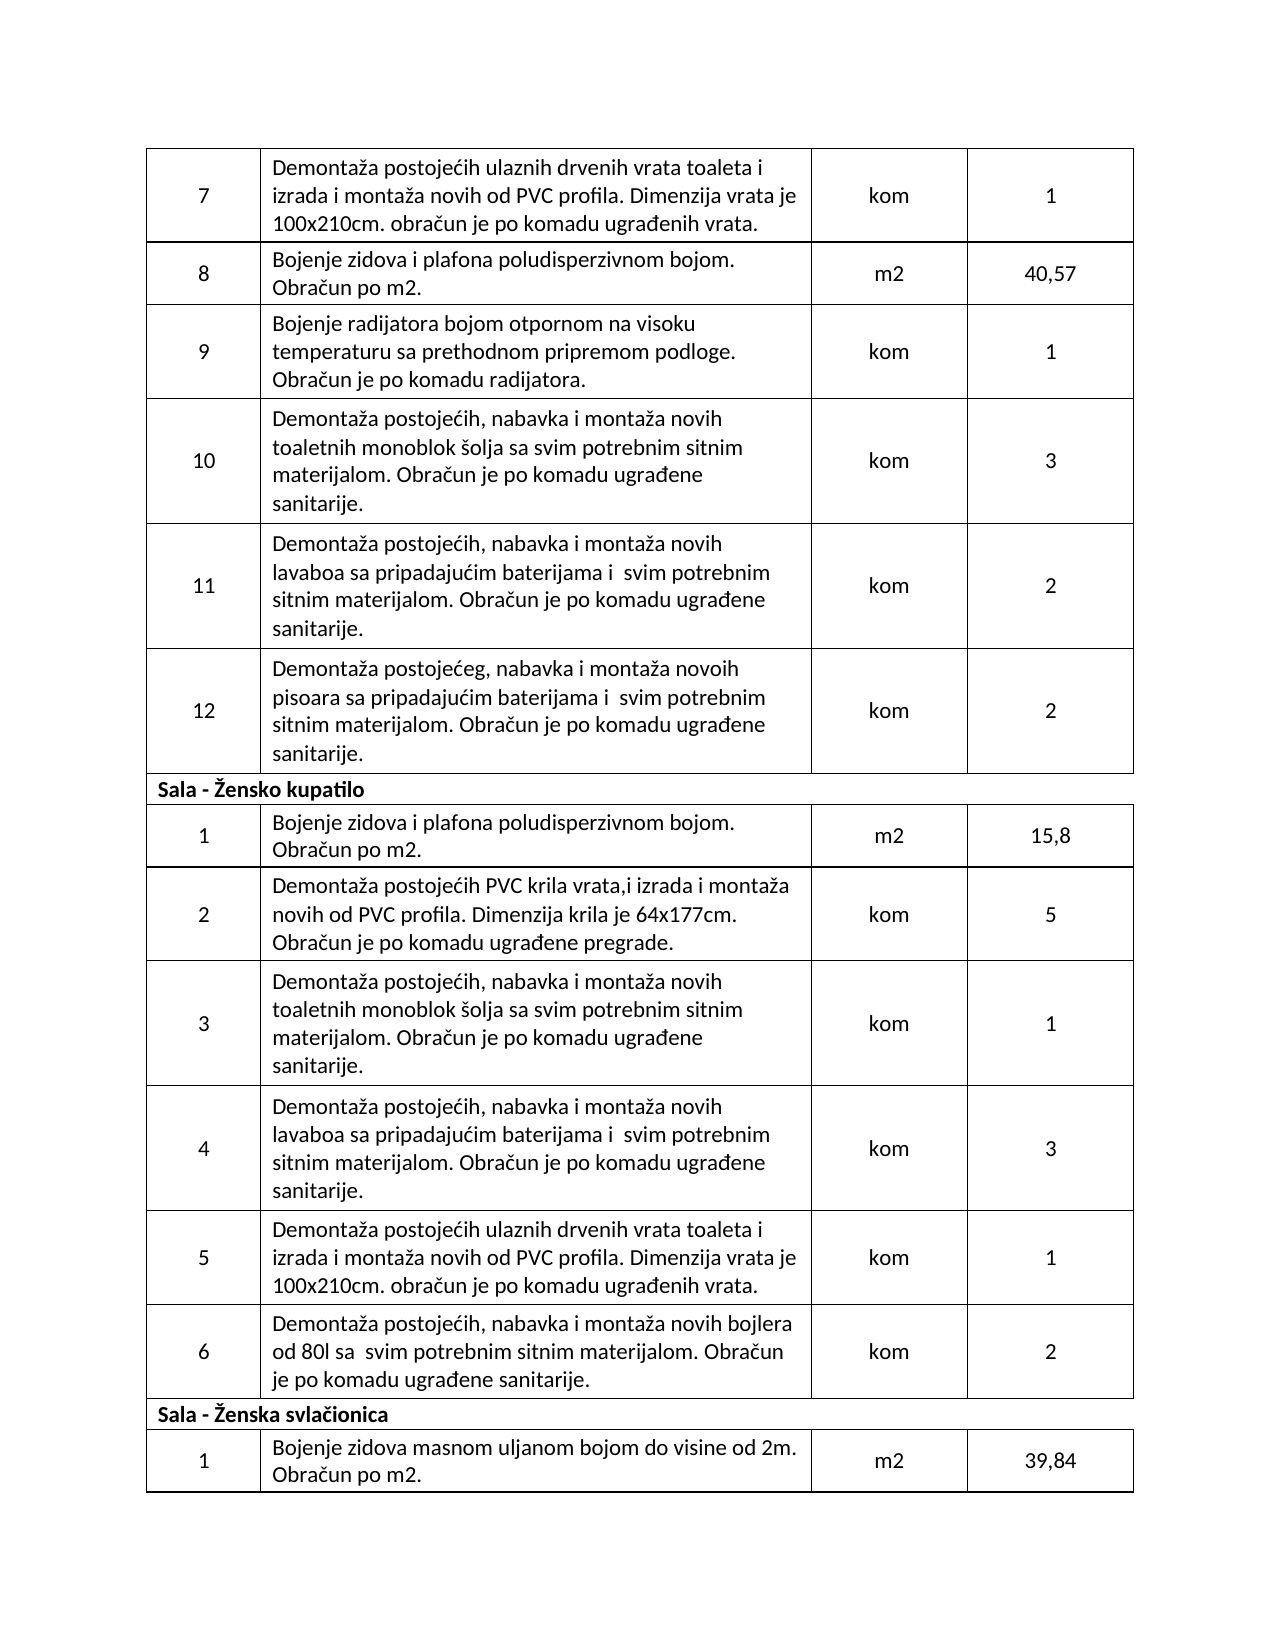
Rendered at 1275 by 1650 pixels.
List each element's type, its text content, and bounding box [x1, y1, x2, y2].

table_cell 5 [968, 868, 1133, 960]
table_cell kom [812, 399, 967, 523]
table_cell kom [812, 149, 967, 241]
table_cell Demontaža postojećih, nabavka i montaža novih bojlera od 80l sa svim potrebnim sitnim materijalom. Obračun je po komadu ugrađene sanitarije. [261, 1305, 811, 1398]
table_cell 1 [147, 805, 260, 866]
table_cell kom [812, 524, 967, 648]
table_cell Bojenje zidova masnom uljanom bojom do visine od 2m. Obračun po m2. [261, 1430, 811, 1491]
table_cell 2 [968, 1305, 1133, 1398]
table_cell 1 [147, 1430, 260, 1491]
table_cell Demontaža postojećih, nabavka i montaža novih toaletnih monoblok šolja sa svim potrebnim sitnim materijalom. Obračun je po komadu ugrađene sanitarije. [261, 399, 811, 523]
table_cell 1 [968, 149, 1133, 241]
table_cell Bojenje zidova i plafona poludisperzivnom bojom. Obračun po m2. [261, 243, 811, 304]
table_cell m2 [812, 805, 967, 866]
table_cell 1 [968, 305, 1133, 398]
table_cell 4 [147, 1086, 260, 1210]
table_cell Bojenje radijatora bojom otpornom na visoku temperaturu sa prethodnom pripremom podloge. Obračun je po komadu radijatora. [261, 305, 811, 398]
table_cell kom [812, 1211, 967, 1304]
table_cell 9 [147, 305, 260, 398]
table_cell Sala - Ženska svlačionica [147, 1399, 1134, 1429]
table_cell m2 [812, 1430, 967, 1491]
table_cell 2 [147, 868, 260, 960]
table_cell Demontaža postojećih, nabavka i montaža novih lavaboa sa pripadajućim baterijama i svim potrebnim sitnim materijalom. Obračun je po komadu ugrađene sanitarije. [261, 524, 811, 648]
table_cell 40,57 [968, 243, 1133, 304]
table_cell 3 [968, 1086, 1133, 1210]
table_cell 2 [968, 649, 1133, 773]
table_cell Demontaža postojećih, nabavka i montaža novih toaletnih monoblok šolja sa svim potrebnim sitnim materijalom. Obračun je po komadu ugrađene sanitarije. [261, 961, 811, 1085]
table_cell kom [812, 868, 967, 960]
table_cell 5 [147, 1211, 260, 1304]
table_cell 3 [147, 961, 260, 1085]
table_cell 39,84 [968, 1430, 1133, 1491]
table_cell Demontaža postojećih PVC krila vrata,i izrada i montaža novih od PVC profila. Dimenzija krila je 64x177cm. Obračun je po komadu ugrađene pregrade. [261, 868, 811, 960]
table_cell m2 [812, 243, 967, 304]
table_cell Bojenje zidova i plafona poludisperzivnom bojom. Obračun po m2. [261, 805, 811, 866]
table_cell 11 [147, 524, 260, 648]
table_cell 7 [147, 149, 260, 241]
table_cell Demontaža postojećih, nabavka i montaža novih lavaboa sa pripadajućim baterijama i svim potrebnim sitnim materijalom. Obračun je po komadu ugrađene sanitarije. [261, 1086, 811, 1210]
table_cell kom [812, 1305, 967, 1398]
table_cell Demontaža postojećeg, nabavka i montaža novoih pisoara sa pripadajućim baterijama i svim potrebnim sitnim materijalom. Obračun je po komadu ugrađene sanitarije. [261, 649, 811, 773]
table_cell kom [812, 305, 967, 398]
table_cell 6 [147, 1305, 260, 1398]
table_cell kom [812, 961, 967, 1085]
table_cell 2 [968, 524, 1133, 648]
table_cell 10 [147, 399, 260, 523]
table_cell 1 [968, 961, 1133, 1085]
table_cell kom [812, 649, 967, 773]
table_cell 8 [147, 243, 260, 304]
table_cell kom [812, 1086, 967, 1210]
table_cell Sala - Žensko kupatilo [147, 774, 1134, 804]
table_cell 1 [968, 1211, 1133, 1304]
table_cell 3 [968, 399, 1133, 523]
table_cell 15,8 [968, 805, 1133, 866]
table_cell 12 [147, 649, 260, 773]
